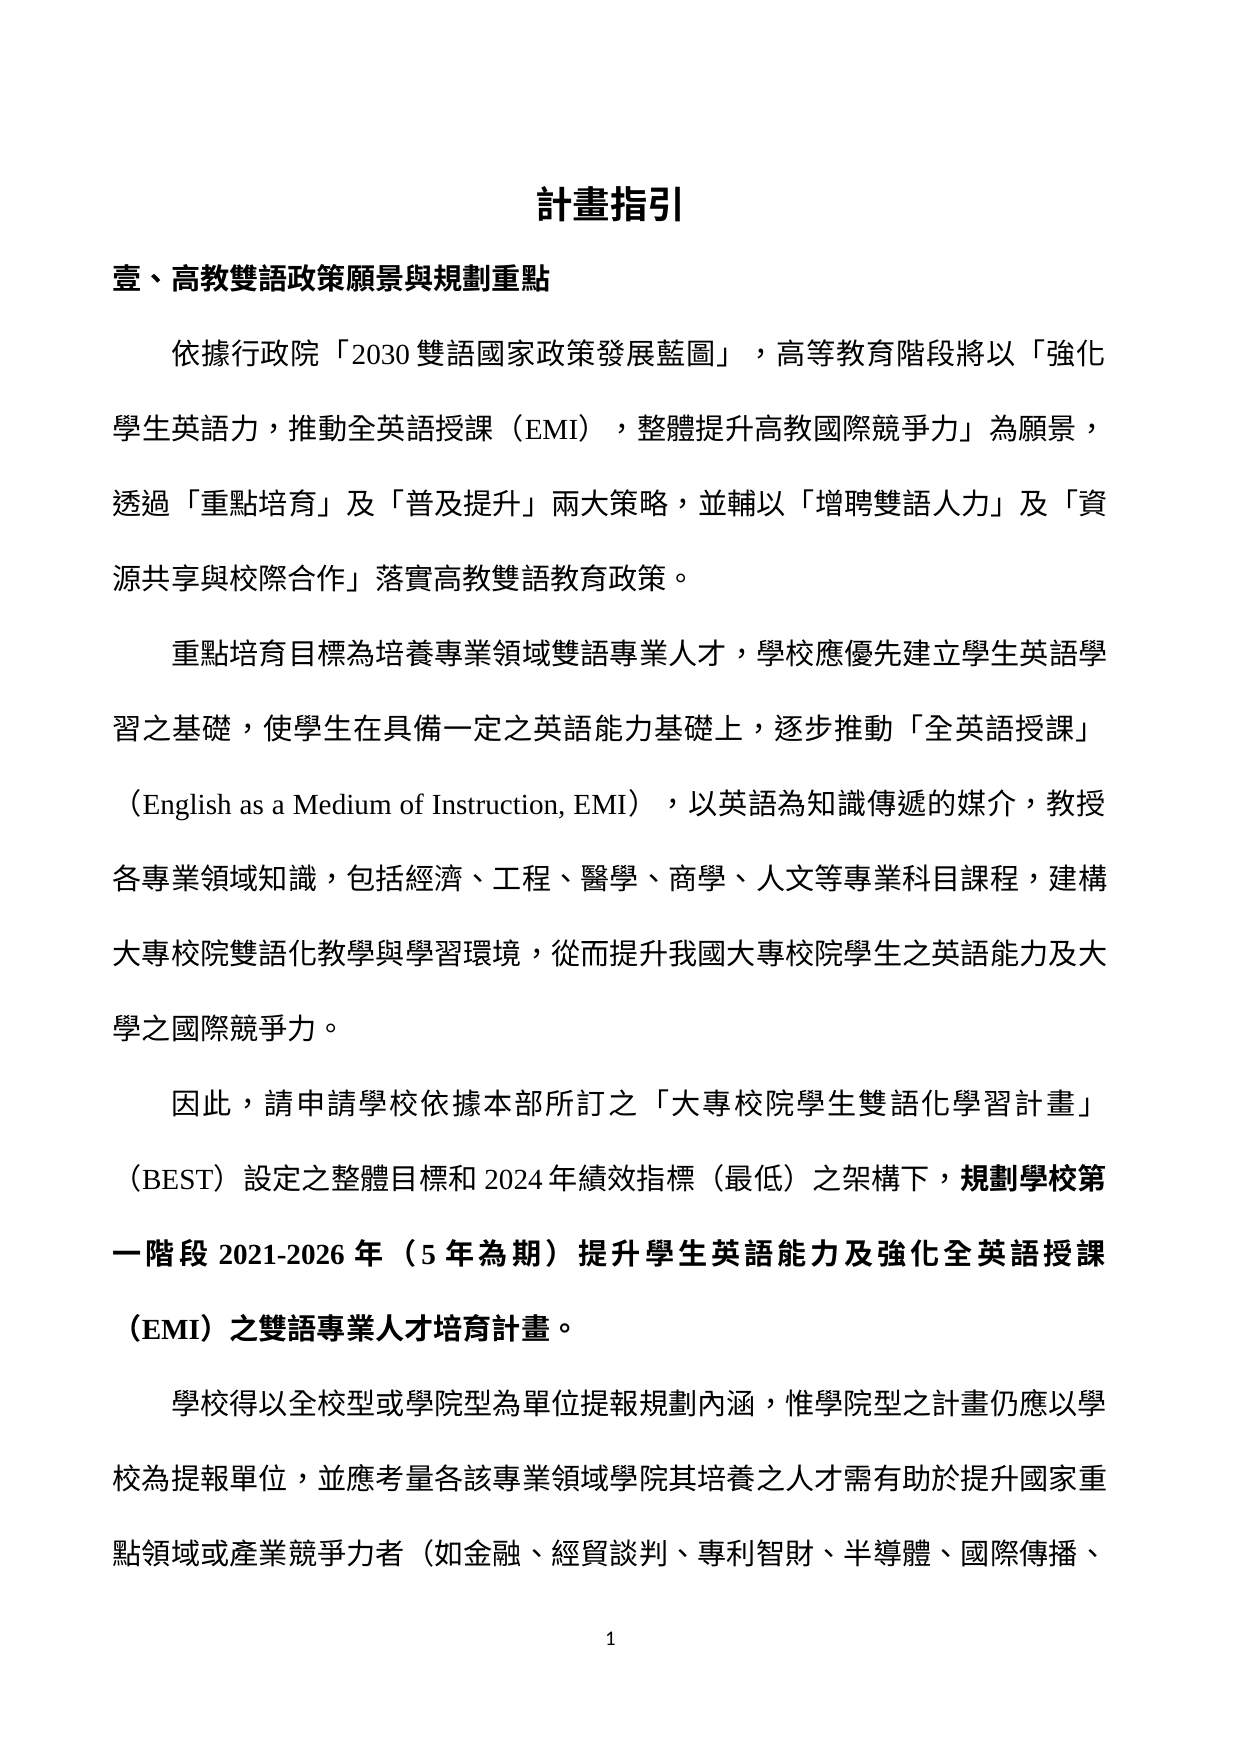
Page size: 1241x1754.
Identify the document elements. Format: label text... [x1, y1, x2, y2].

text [112, 1364, 1107, 1589]
text 重點培育目標為培養專業領域雙語專業人才，學校應優先建立學生英語學習之基礎，使學生在具備一定之英語能力基礎上，逐步推動「全英語授課」（English as a Medium of Instruction, EMI），以英語為知識傳遞的媒介，教授各專業領域知識，包括經濟、工程、醫學、商學、人文等專業科目課程，建構大專校院雙語化教學與學習環境，從而提升我國大專校院學生之英語能力及大學之國際競爭力。 [112, 614, 1107, 1064]
text 高教雙語政策願景與規劃重點 [112, 239, 1107, 314]
text 計畫指引 [112, 164, 1107, 239]
text 因此，請申請學校依據本部所訂之「大專校院學生雙語化學習計畫」（BEST）設定之整體目標和2024年績效指標（最低）之架構下，規劃學校第一階段2021-2026年（5年為期）提升學生英語能力及強化全英語授課（EMI）之雙語專業人才培育計畫。 [112, 1064, 1107, 1364]
text 依據行政院「2030雙語國家政策發展藍圖」，高等教育階段將以「強化學生英語力，推動全英語授課（EMI），整體提升高教國際競爭力」為願景，透過「重點培育」及「普及提升」兩大策略，並輔以「增聘雙語人力」及「資源共享與校際合作」落實高教雙語教育政策。 [112, 314, 1107, 614]
